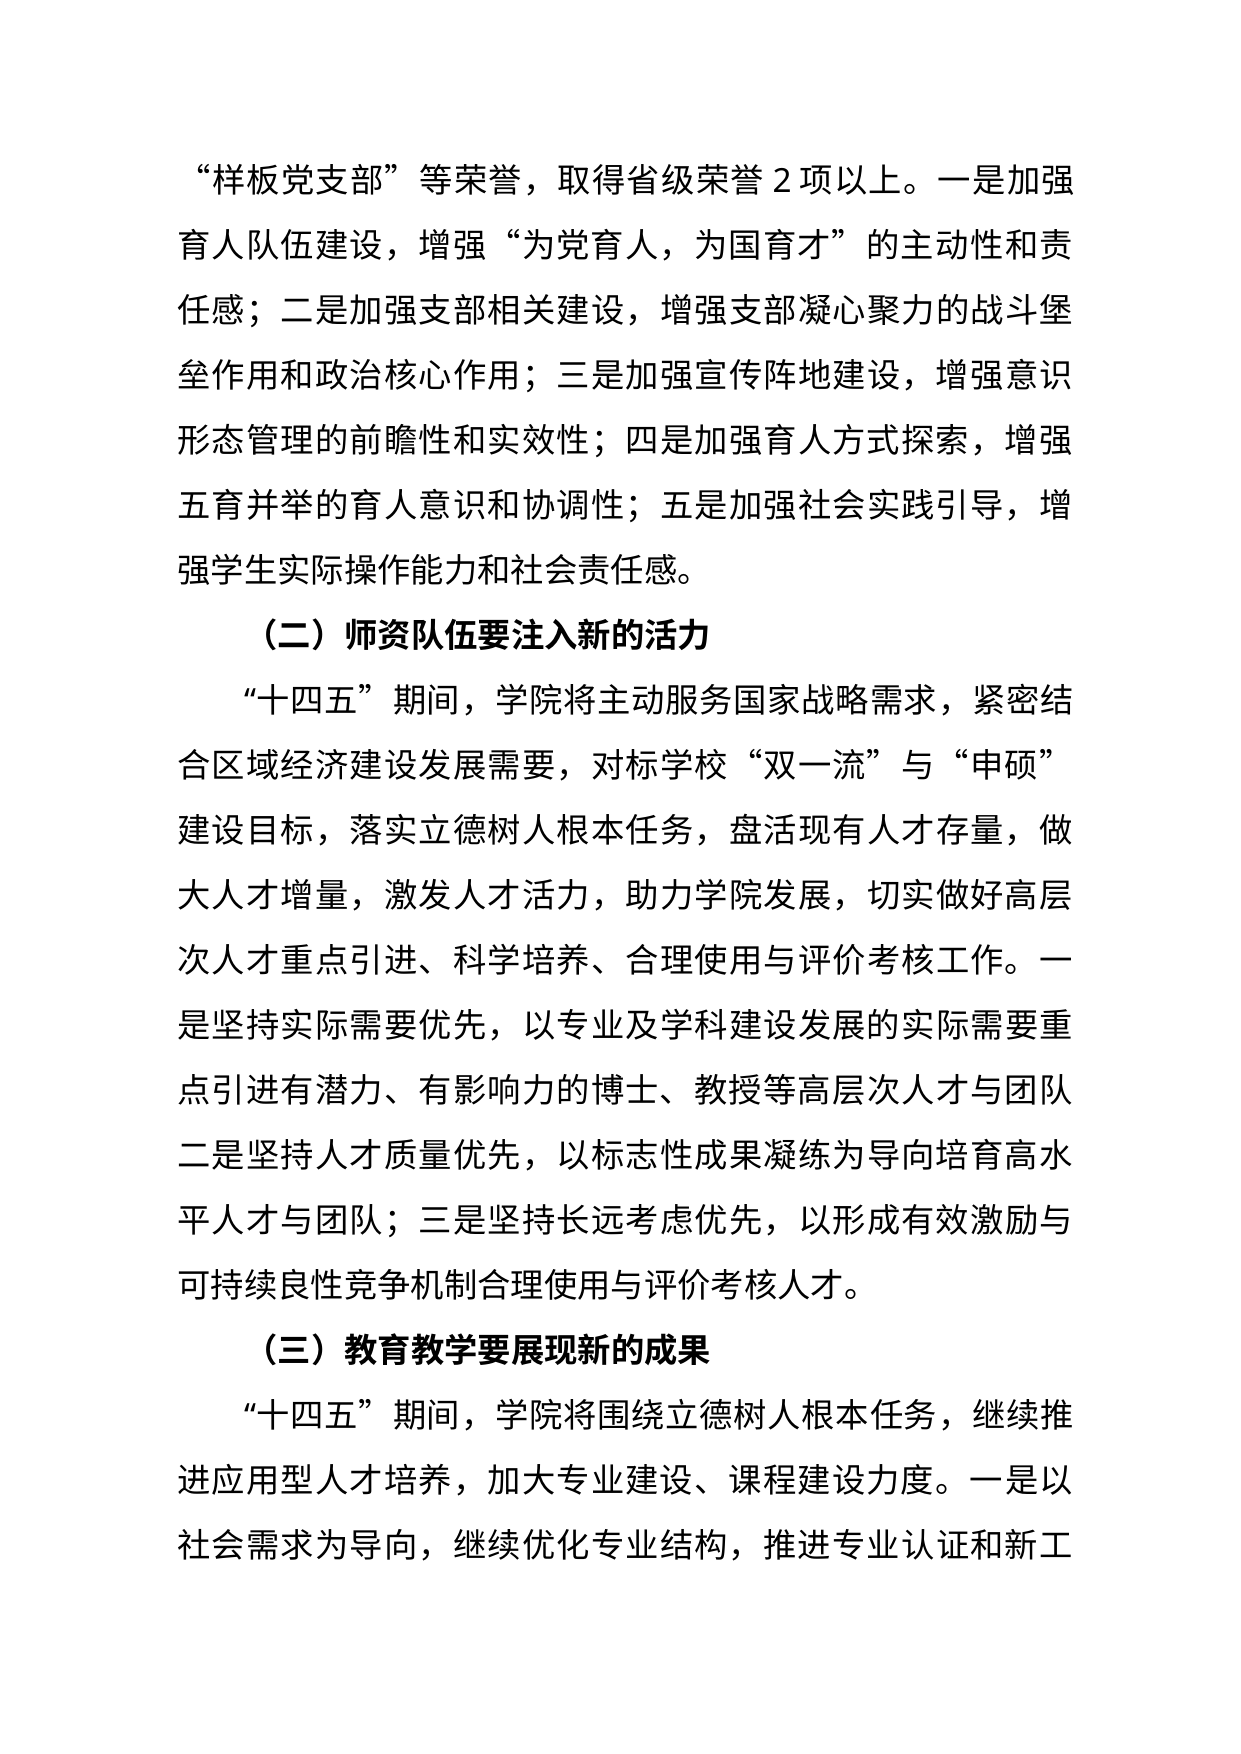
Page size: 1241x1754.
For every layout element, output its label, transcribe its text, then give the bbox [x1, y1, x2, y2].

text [177, 1381, 1075, 1576]
text （二）师资队伍要注入新的活力 [177, 601, 1075, 666]
text （三）教育教学要展现新的成果 [177, 1316, 1075, 1381]
text “十四五”期间，学院将主动服务国家战略需求，紧密结合区域经济建设发展需要，对标学校“双一流”与“申硕”建设目标，落实立德树人根本任务，盘活现有人才存量，做大人才增量，激发人才活力，助力学院发展，切实做好高层次人才重点引进、科学培养、合理使用与评价考核工作。一是坚持实际需要优先，以专业及学科建设发展的实际需要重点引进有潜力、有影响力的博士、教授等高层次人才与团队；二是坚持人才质量优先，以标志性成果凝练为导向培育高水平人才与团队；三是坚持长远考虑优先，以形成有效激励与可持续良性竞争机制合理使用与评价考核人才。 [177, 666, 1075, 1316]
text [177, 146, 1075, 601]
